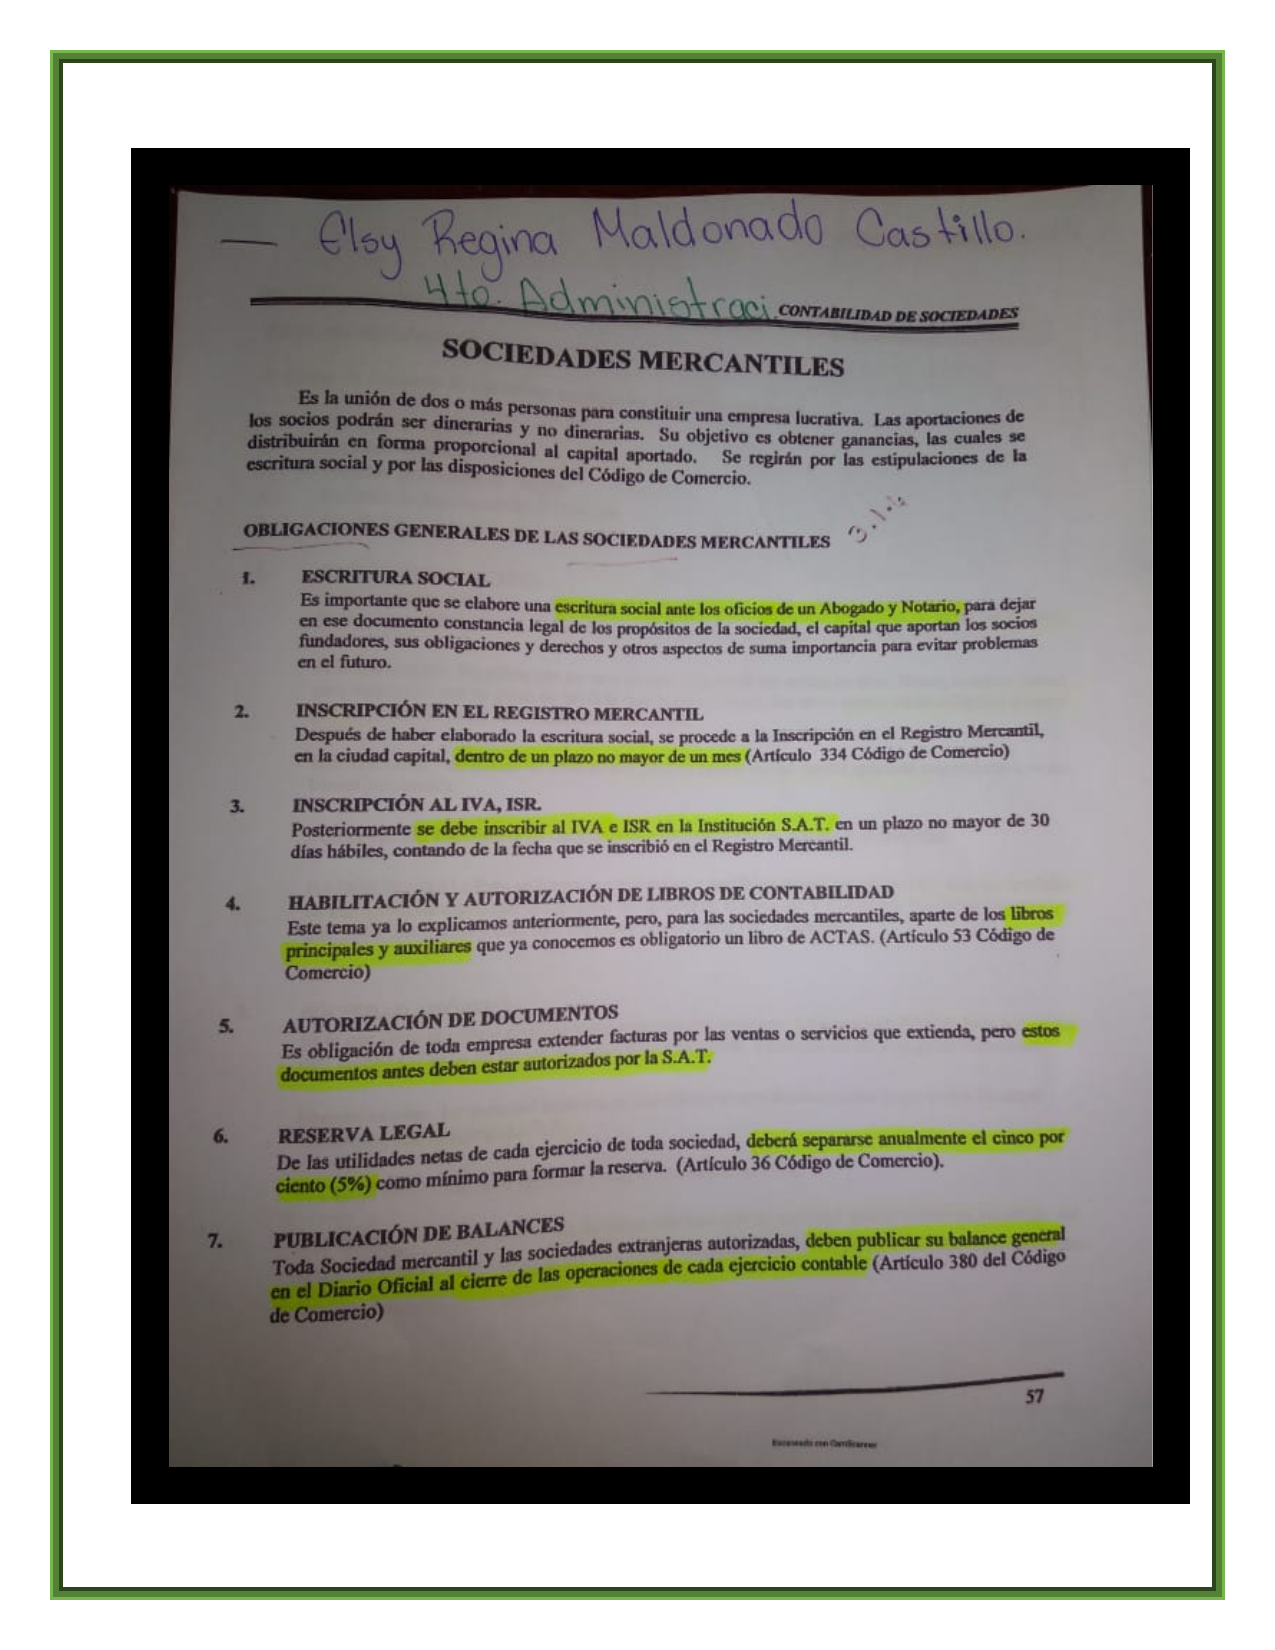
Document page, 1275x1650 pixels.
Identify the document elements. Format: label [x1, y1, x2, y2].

picture [169, 185, 1153, 1467]
